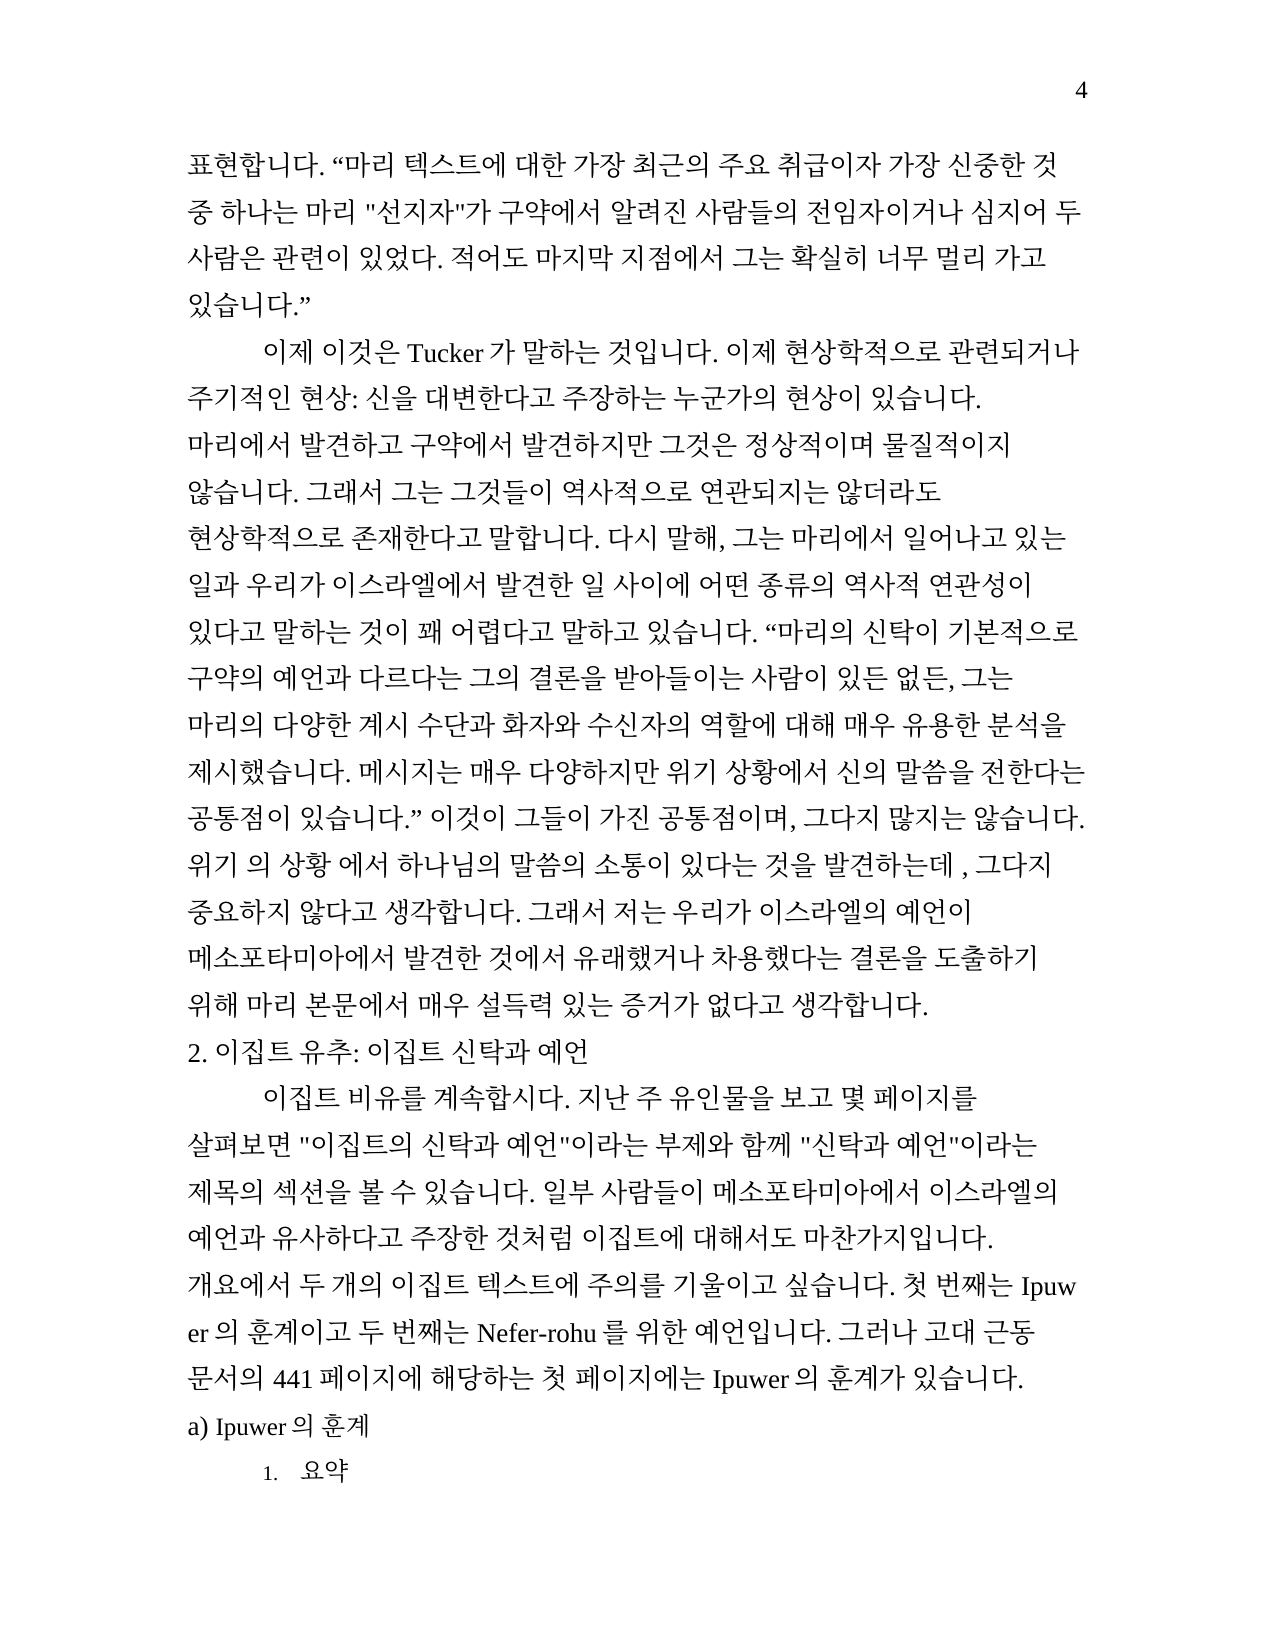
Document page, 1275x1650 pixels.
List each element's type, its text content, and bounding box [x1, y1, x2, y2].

text 이집트 비유를 계속합시다. 지난 주 유인물을 보고 몇 페이지를 살펴보면 "이집트의 신탁과 예언"이라는 부제와 함께 "신탁과 예언"이라는 제목의 섹션을 볼 수 있습니다. 일부 사람들이 메소포타미아에서 이스라엘의 예언과 유사하다고 주장한 것처럼 이집트에 대해서도 마찬가지입니다. 개요에서 두 개의 이집트 텍스트에 주의를 기울이고 싶습니다. 첫 번째는 Ipuwer의 훈계이고 두 번째는 Nefer-rohu를 위한 예언입니다. 그러나 고대 근동 문서의 441페이지에 해당하는 첫 페이지에는 Ipuwer의 훈계가 있습니다. a) Ipuwer의 훈계 [187, 1083, 1087, 1441]
list 요약 [262, 1457, 1087, 1485]
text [187, 150, 1087, 1021]
text 2. 이집트 유추: 이집트 신탁과 예언 [187, 1037, 1087, 1068]
